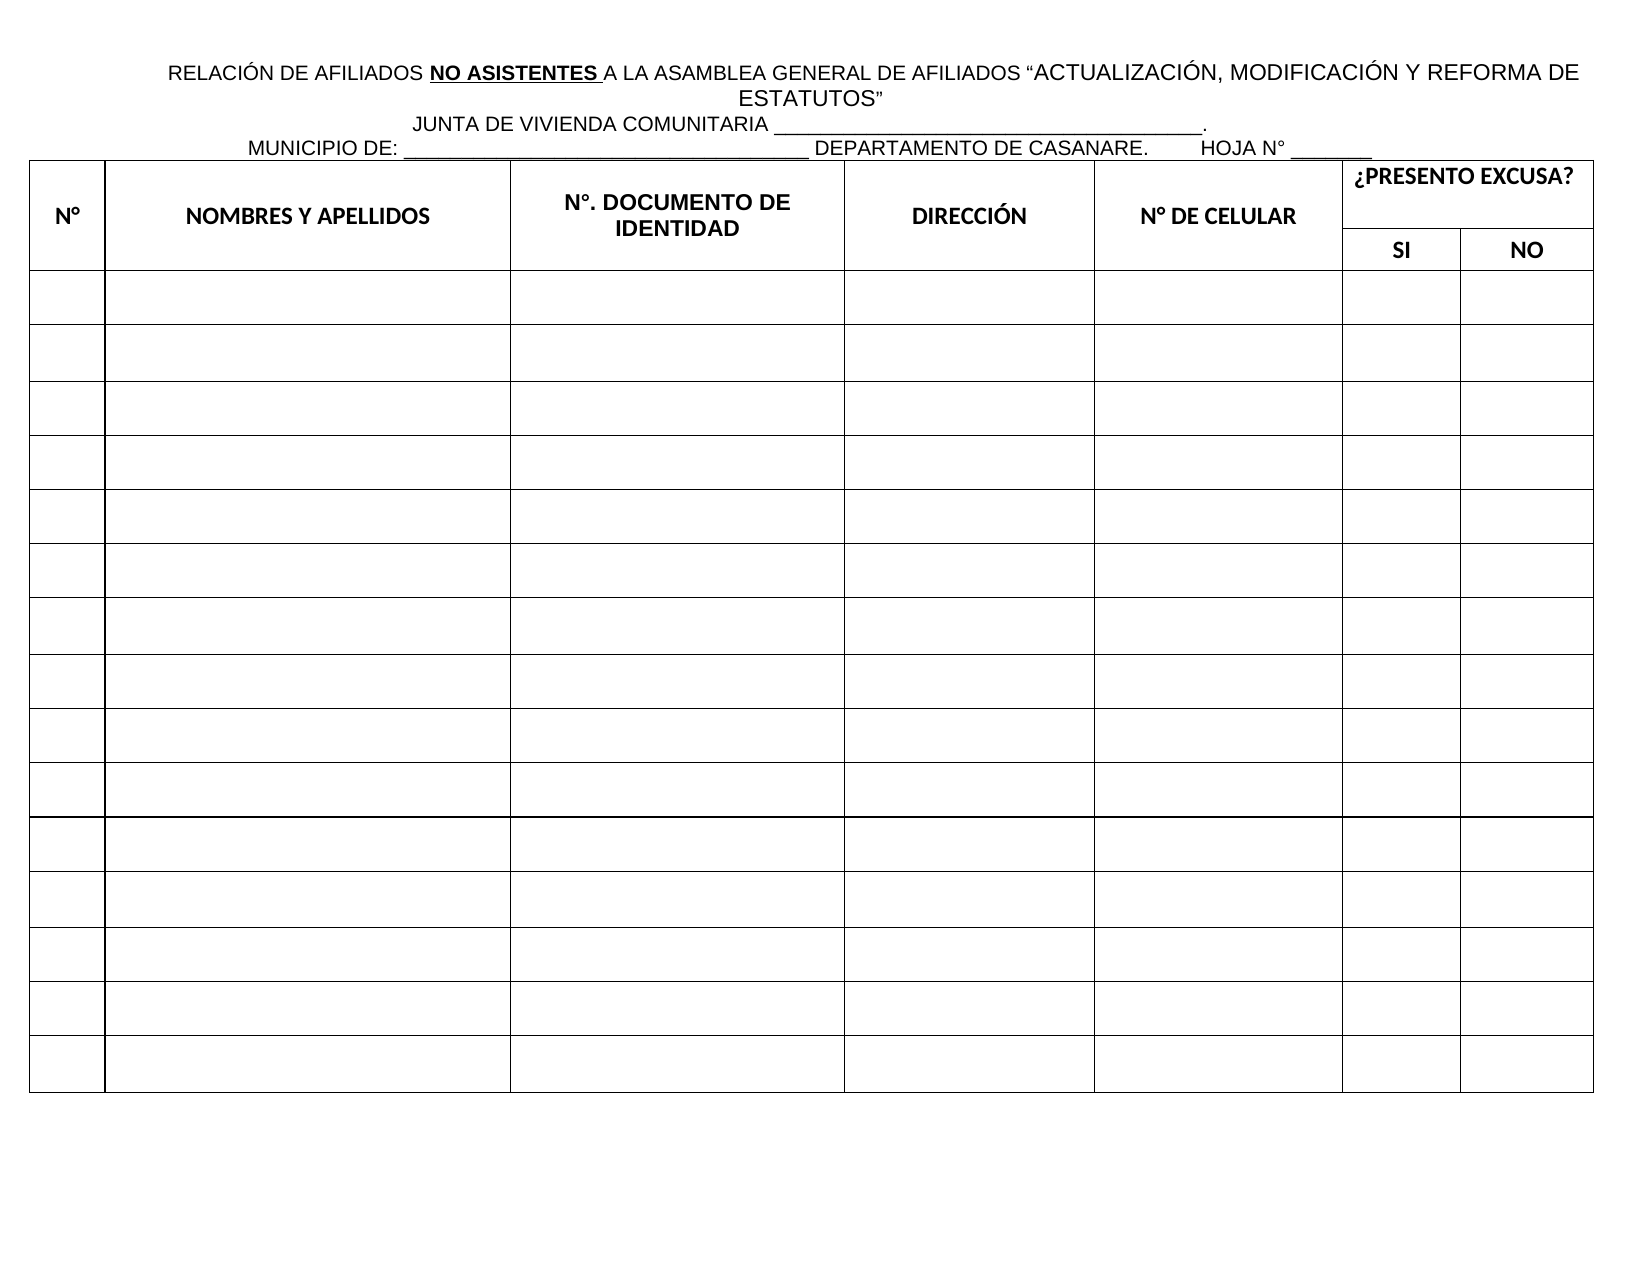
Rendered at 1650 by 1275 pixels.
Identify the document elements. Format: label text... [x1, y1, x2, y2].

table_cell [1095, 382, 1342, 435]
table_header NOMBRES Y APELLIDOS [106, 161, 510, 270]
table_cell [1461, 382, 1593, 435]
table_cell [1095, 818, 1342, 871]
table_cell [1343, 763, 1460, 816]
table_cell NO [1461, 229, 1593, 270]
table_cell [511, 271, 844, 324]
table_cell [106, 490, 510, 543]
table_cell [1343, 928, 1460, 981]
table_cell [1095, 598, 1342, 654]
table_cell [30, 763, 104, 816]
text JUNTA DE VIVIENDA COMUNITARIA _____________________________________. [29, 112, 1591, 136]
table_cell [511, 872, 844, 927]
text MUNICIPIO DE: ___________________________________ DEPARTAMENTO DE CASANARE. HOJA N° _______ [29, 136, 1591, 160]
table_cell [1095, 872, 1342, 927]
table_cell [1343, 490, 1460, 543]
table_cell [106, 655, 510, 708]
table_cell [1461, 928, 1593, 981]
table_cell [1461, 325, 1593, 381]
table_cell [106, 818, 510, 871]
table_cell [30, 982, 104, 1035]
table_cell [106, 382, 510, 435]
table_cell [1461, 818, 1593, 871]
table_cell [1461, 490, 1593, 543]
table_cell [30, 325, 104, 381]
table_cell [106, 982, 510, 1035]
table_cell [511, 436, 844, 489]
text RELACIÓN DE AFILIADOS NO ASISTENTES A LA ASAMBLEA GENERAL DE AFILIADOS “ACTUALIZACIÓN, MODIFICACIÓN Y REFORMA DE ESTATUTOS” [29, 59, 1591, 112]
table_cell [30, 598, 104, 654]
table_cell [30, 709, 104, 762]
table_header ¿PRESENTO EXCUSA? [1343, 161, 1593, 228]
table_cell [1343, 1036, 1460, 1092]
table_cell [845, 818, 1094, 871]
table_cell [511, 490, 844, 543]
table_cell [30, 490, 104, 543]
table_cell [1095, 325, 1342, 381]
table_cell [511, 325, 844, 381]
table_cell [845, 382, 1094, 435]
table_cell [106, 436, 510, 489]
table_cell [1343, 271, 1460, 324]
table_cell [106, 872, 510, 927]
table_cell [845, 271, 1094, 324]
table_cell [1461, 763, 1593, 816]
table_cell [1461, 544, 1593, 597]
table_cell [511, 544, 844, 597]
table_cell [1461, 436, 1593, 489]
table_cell [30, 655, 104, 708]
table_cell [1461, 872, 1593, 927]
table_cell [1095, 544, 1342, 597]
table_cell [1343, 382, 1460, 435]
table_cell [511, 928, 844, 981]
table_cell [106, 544, 510, 597]
table_header N° [30, 161, 104, 270]
table_cell [1095, 271, 1342, 324]
table_cell [845, 325, 1094, 381]
table_cell [1343, 709, 1460, 762]
table_cell [845, 763, 1094, 816]
table_cell [1095, 982, 1342, 1035]
table_cell [30, 544, 104, 597]
table_cell [1343, 655, 1460, 708]
table_cell [845, 598, 1094, 654]
table_cell [30, 872, 104, 927]
table_cell [845, 655, 1094, 708]
table_cell [511, 763, 844, 816]
table_cell [1343, 818, 1460, 871]
table_cell [30, 1036, 104, 1092]
table_cell [30, 271, 104, 324]
table_cell [106, 1036, 510, 1092]
table_cell [1343, 982, 1460, 1035]
table_cell [511, 1036, 844, 1092]
table_cell [845, 709, 1094, 762]
table_cell [30, 928, 104, 981]
table_cell [511, 655, 844, 708]
table_cell [1461, 709, 1593, 762]
table_cell [1461, 982, 1593, 1035]
table_cell [511, 818, 844, 871]
table_cell [1343, 872, 1460, 927]
table_cell [511, 982, 844, 1035]
table_cell [1095, 655, 1342, 708]
table_cell [1343, 544, 1460, 597]
table_cell [106, 598, 510, 654]
table_header DIRECCIÓN [845, 161, 1094, 270]
table_cell [1343, 598, 1460, 654]
table_cell [845, 928, 1094, 981]
table_cell [106, 271, 510, 324]
table_cell SI [1343, 229, 1460, 270]
table_cell [845, 872, 1094, 927]
table_cell [845, 490, 1094, 543]
table_cell [106, 325, 510, 381]
table_cell [1095, 763, 1342, 816]
table_cell [1095, 490, 1342, 543]
table_cell [1095, 709, 1342, 762]
table_cell [1095, 1036, 1342, 1092]
table_cell [845, 544, 1094, 597]
table_header N°. DOCUMENTO DE IDENTIDAD [511, 161, 844, 270]
table_cell [30, 436, 104, 489]
table_cell [845, 1036, 1094, 1092]
table_cell [845, 436, 1094, 489]
table_cell [1461, 655, 1593, 708]
table_cell [30, 818, 104, 871]
table_cell [1461, 1036, 1593, 1092]
table_cell [1343, 436, 1460, 489]
table_cell [511, 598, 844, 654]
table_cell [1343, 325, 1460, 381]
table_cell [511, 709, 844, 762]
table_cell [1461, 271, 1593, 324]
table_cell [30, 382, 104, 435]
table_cell [845, 982, 1094, 1035]
table_cell [106, 763, 510, 816]
table_cell [1095, 928, 1342, 981]
table_cell [1095, 436, 1342, 489]
table_cell [511, 382, 844, 435]
table_header N° DE CELULAR [1095, 161, 1342, 270]
table_cell [106, 928, 510, 981]
table_cell [106, 709, 510, 762]
table_cell [1461, 598, 1593, 654]
